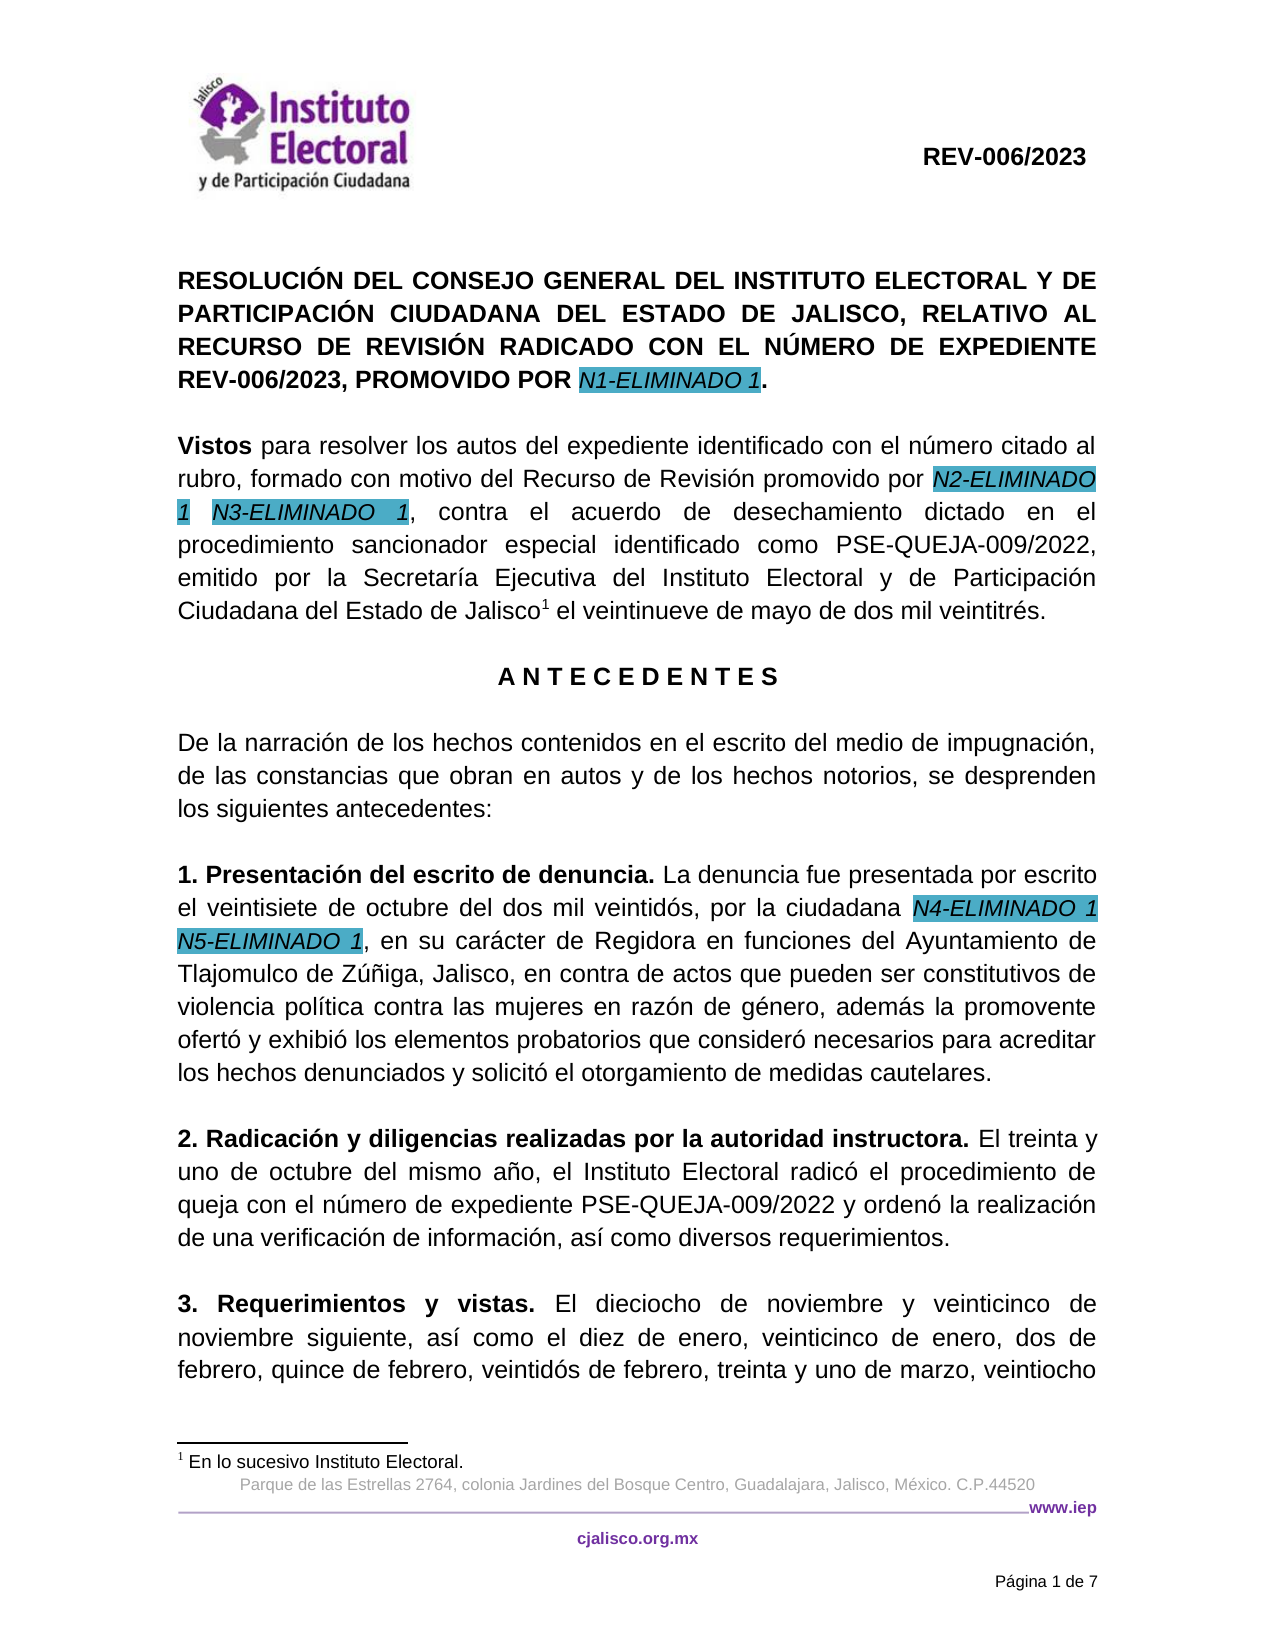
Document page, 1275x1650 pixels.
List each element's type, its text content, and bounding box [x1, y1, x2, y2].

text 2. Radicación y diligencias realizadas por la autoridad instructora. El treinta y uno de octubre del mismo año, el Instituto Electoral radicó el procedimiento de queja con el número de expediente PSE-QUEJA-009/2022 y ordenó la realización de una verificación de información, así como diversos requerimientos. [177, 1124, 1098, 1252]
picture [188, 73, 417, 202]
text A N T E C E D E N T E S [177, 662, 1098, 691]
text RESOLUCIÓN DEL CONSEJO GENERAL DEL INSTITUTO ELECTORAL Y DE PARTICIPACIÓN CIUDADANA DEL ESTADO DE JALISCO, RELATIVO AL RECURSO DE REVISIÓN RADICADO CON EL NÚMERO DE EXPEDIENTE REV-006/2023, PROMOVIDO POR N1-ELIMINADO 1. [177, 266, 1098, 394]
text Vistos para resolver los autos del expediente identificado con el número citado al rubro, formado con motivo del Recurso de Revisión promovido por N2-ELIMINADO 1 N3-ELIMINADO 1, contra el acuerdo de desechamiento dictado en el procedimiento sancionador especial identificado como PSE-QUEJA-009/2022, emitido por la Secretaría Ejecutiva del Instituto Electoral y de Participación Ciudadana del Estado de Jalisco el veintinueve de mayo de dos mil veintitrés. [177, 431, 1098, 625]
text 1. Presentación del escrito de denuncia. La denuncia fue presentada por escrito el veintisiete de octubre del dos mil veintidós, por la ciudadana N4-ELIMINADO 1 N5-ELIMINADO 1, en su carácter de Regidora en funciones del Ayuntamiento de Tlajomulco de Zúñiga, Jalisco, en contra de actos que pueden ser constitutivos de violencia política contra las mujeres en razón de género, además la promovente ofertó y exhibió los elementos probatorios que consideró necesarios para acreditar los hechos denunciados y solicitó el otorgamiento de medidas cautelares. [177, 860, 1098, 1087]
text De la narración de los hechos contenidos en el escrito del medio de impugnación, de las constancias que obran en autos y de los hechos notorios, se desprenden los siguientes antecedentes: [177, 728, 1098, 823]
